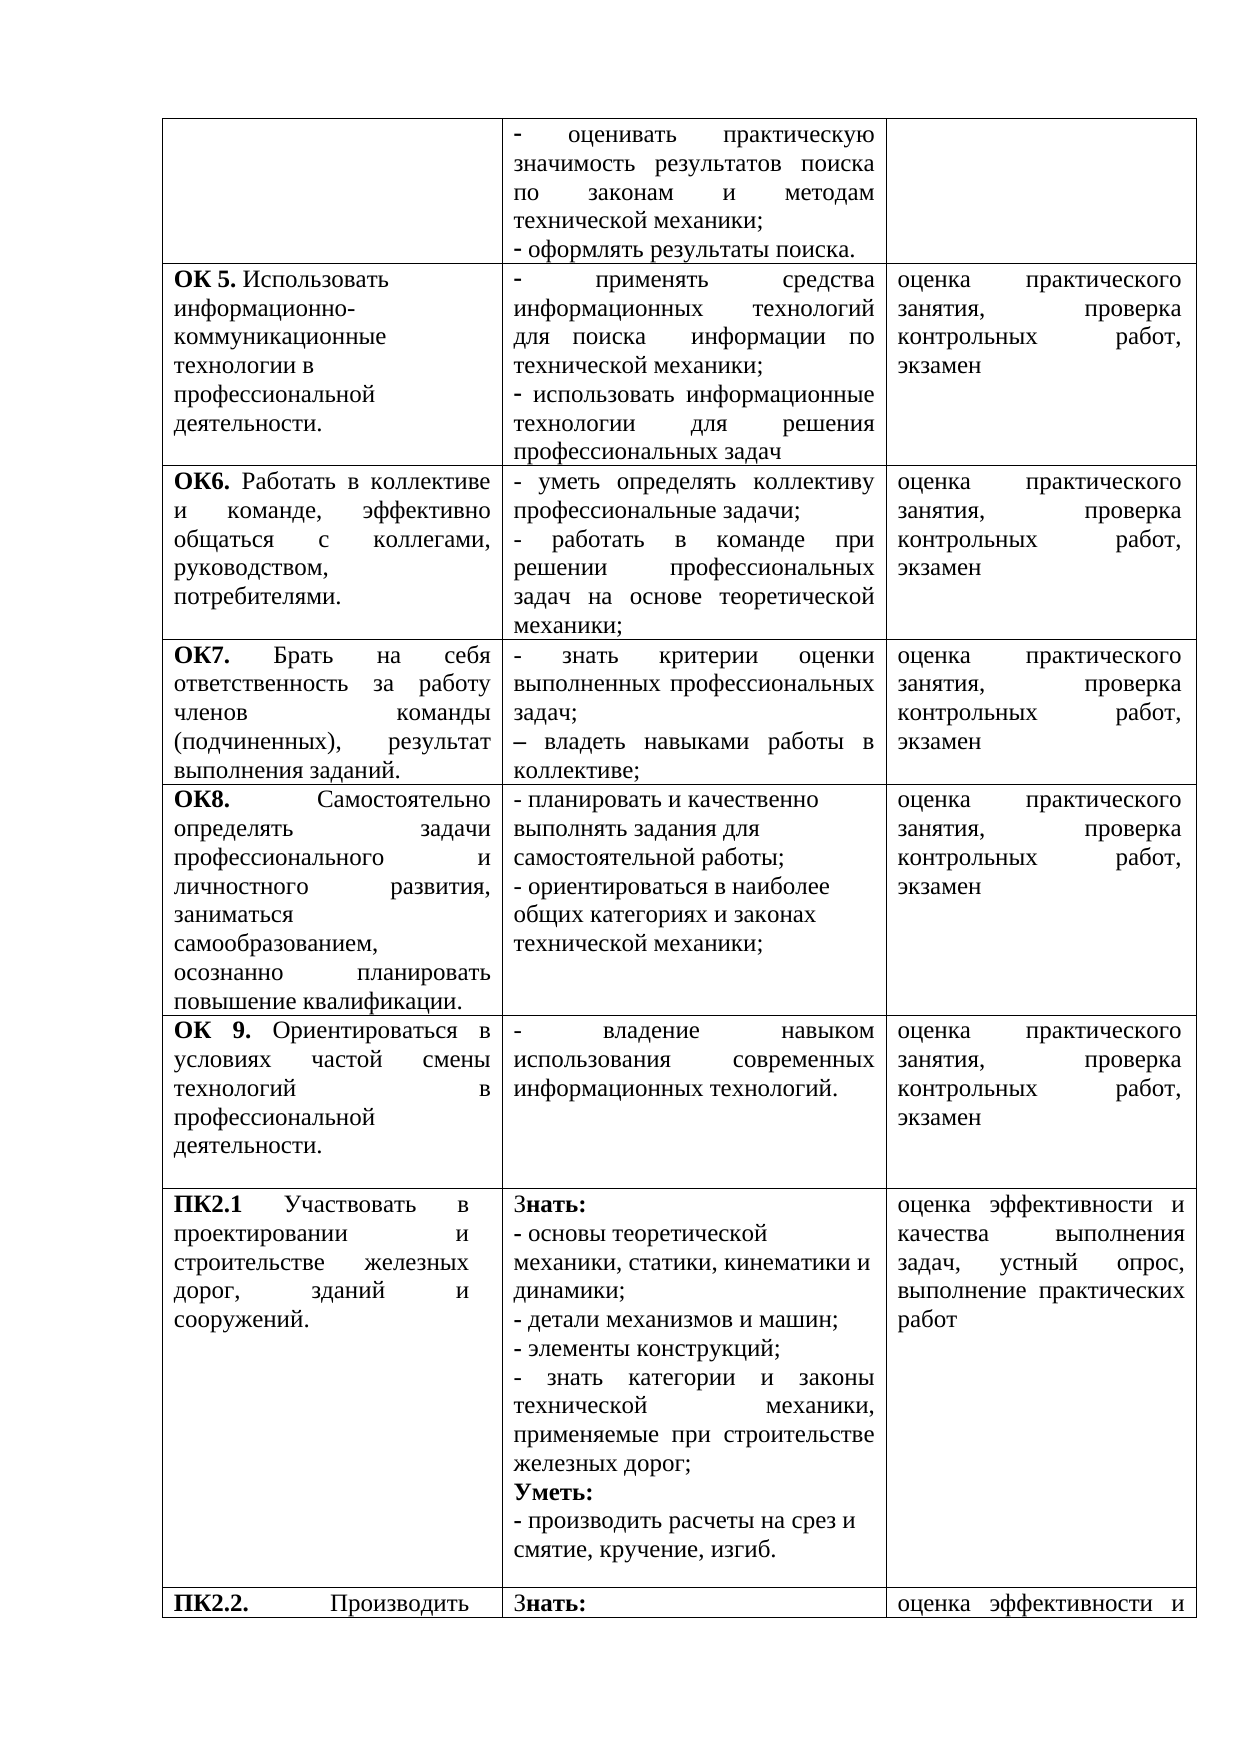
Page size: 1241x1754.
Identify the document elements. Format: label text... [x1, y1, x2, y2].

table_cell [163, 119, 502, 263]
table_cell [887, 1588, 1196, 1617]
table_cell ОК7. Брать на себя ответственность за работу членов команды (подчиненных), результат выполнения заданий. [163, 640, 502, 783]
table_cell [503, 119, 886, 263]
table_cell - владение навыком использования современных информационных технологий. [503, 1016, 886, 1188]
table_cell ОК 5. Использовать информационно-коммуникационные технологии в профессиональной деятельности. [163, 264, 502, 465]
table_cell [163, 1588, 502, 1617]
table_cell оценка эффективности и качества выполнения задач, устный опрос, выполнение практических работ [887, 1189, 1196, 1587]
table_cell ОК 9. Ориентироваться в условиях частой смены технологий в профессиональной деятельности. [163, 1016, 502, 1188]
table_cell ОК6. Работать в коллективе и команде, эффективно общаться с коллегами, руководством, потребителями. [163, 466, 502, 639]
table_cell - знать критерии оценки выполненных профессиональных задач; – владеть навыками работы в коллективе; [503, 640, 886, 783]
table_cell ПК2.1 Участвовать в проектировании и строительстве железных дорог, зданий и сооружений. [163, 1189, 502, 1587]
table_cell оценка практического занятия, проверка контрольных работ, экзамен [887, 1016, 1196, 1188]
table_cell оценка практического занятия, проверка контрольных работ, экзамен [887, 785, 1196, 1014]
table_cell ОК8. Самостоятельно определять задачи профессионального и личностного развития, заниматься самообразованием, осознанно планировать повышение квалификации. [163, 785, 502, 1014]
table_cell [503, 1588, 886, 1617]
table_cell - планировать и качественно выполнять задания для самостоятельной работы; - ориентироваться в наиболее общих категориях и законах технической механики; [503, 785, 886, 1014]
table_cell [887, 119, 1196, 263]
table_cell - уметь определять коллективу профессиональные задачи; - работать в команде при решении профессиональных задач на основе теоретической механики; [503, 466, 886, 639]
table_cell оценка практического занятия, проверка контрольных работ, экзамен [887, 264, 1196, 465]
table_cell оценка практического занятия, проверка контрольных работ, экзамен [887, 640, 1196, 783]
table_cell применять средства информационных технологий для поиска информации по технической механики; использовать информационные технологии для решения профессиональных задач [503, 264, 886, 465]
table_cell Знать: - основы теоретической механики, статики, кинематики и динамики; - детали механизмов и машин; - элементы конструкций; - знать категории и законы технической механики, применяемые при строительстве железных дорог; Уметь: - производить расчеты на срез и смятие, кручение, изгиб. [503, 1189, 886, 1587]
table_cell оценка практического занятия, проверка контрольных работ, экзамен [887, 466, 1196, 639]
